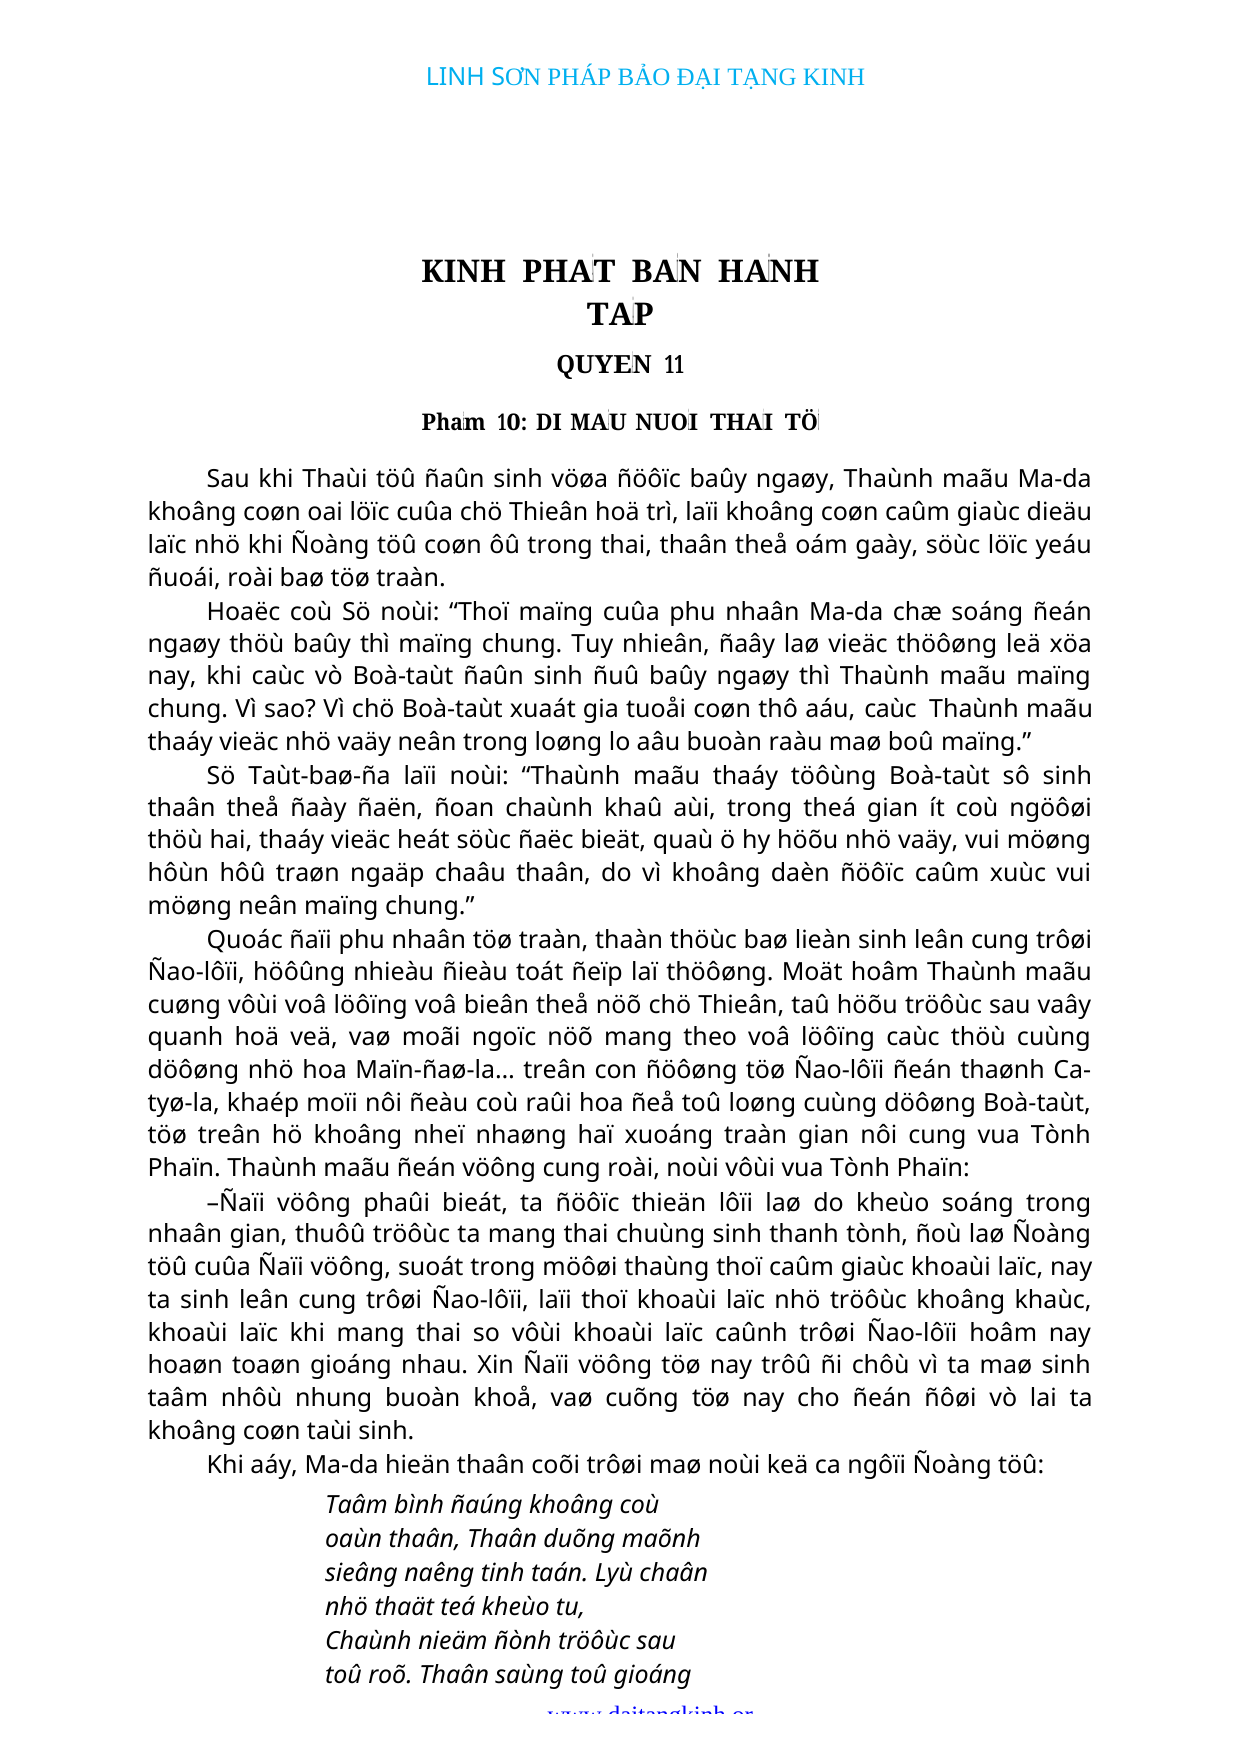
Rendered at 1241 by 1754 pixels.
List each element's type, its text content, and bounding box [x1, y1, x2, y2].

text Quoác ñaïi phu nhaân töø traàn, thaàn thöùc baø lieàn sinh leân cung trôøi Ñao-lôïi, höôûng nhieàu ñieàu toát ñeïp laï thöôøng. Moät hoâm Thaùnh maãu cuøng vôùi voâ löôïng voâ bieân theå nöõ chö Thieân, taû höõu tröôùc sau vaây quanh hoä veä, vaø moãi ngoïc nöõ mang theo voâ löôïng caùc thöù cuùng döôøng nhö hoa Maïn-ñaø-la… treân con ñöôøng töø Ñao-lôïi ñeán thaønh Ca-tyø-la, khaép moïi nôi ñeàu coù raûi hoa ñeå toû loøng cuùng döôøng Boà-taùt, töø treân hö khoâng nheï nhaøng haï xuoáng traàn gian nôi cung vua Tònh Phaïn. Thaùnh maãu ñeán vöông cung roài, noùi vôùi vua Tònh Phaïn: [147, 922, 1093, 1184]
text Sö Taùt-baø-ña laïi noùi: “Thaùnh maãu thaáy töôùng Boà-taùt sô sinh thaân theå ñaày ñaën, ñoan chaùnh khaû aùi, trong theá gian ít coù ngöôøi thöù hai, thaáy vieäc heát söùc ñaëc bieät, quaù ö hy höõu nhö vaäy, vui möøng hôùn hôû traøn ngaäp chaâu thaân, do vì khoâng daèn ñöôïc caûm xuùc vui möøng neân maïng chung.” [147, 758, 1093, 922]
text Phaåm 10: DI MAÃU NUOÂI THAÙI TÖÛ [381, 406, 859, 437]
text –Ñaïi vöông phaûi bieát, ta ñöôïc thieän lôïi laø do kheùo soáng trong nhaân gian, thuôû tröôùc ta mang thai chuùng sinh thanh tònh, ñoù laø Ñoàng töû cuûa Ñaïi vöông, suoát trong möôøi thaùng thoï caûm giaùc khoaùi laïc, nay ta sinh leân cung trôøi Ñao-lôïi, laïi thoï khoaùi laïc nhö tröôùc khoâng khaùc, khoaùi laïc khi mang thai so vôùi khoaùi laïc caûnh trôøi Ñao-lôïi hoâm nay hoaøn toaøn gioáng nhau. Xin Ñaïi vöông töø nay trôû ñi chôù vì ta maø sinh taâm nhôù nhung buoàn khoå, vaø cuõng töø nay cho ñeán ñôøi vò lai ta khoâng coøn taùi sinh. [147, 1185, 1093, 1446]
text Sau khi Thaùi töû ñaûn sinh vöøa ñöôïc baûy ngaøy, Thaùnh maãu Ma-da khoâng coøn oai löïc cuûa chö Thieân hoä trì, laïi khoâng coøn caûm giaùc dieäu laïc nhö khi Ñoàng töû coøn ôû trong thai, thaân theå oám gaày, söùc löïc yeáu ñuoái, roài baø töø traàn. [147, 460, 1093, 594]
text Hoaëc coù Sö noùi: “Thoï maïng cuûa phu nhaân Ma-da chæ soáng ñeán ngaøy thöù baûy thì maïng chung. Tuy nhieân, ñaây laø vieäc thöôøng leä xöa nay, khi caùc vò Boà-taùt ñaûn sinh ñuû baûy ngaøy thì Thaùnh maãu maïng chung. Vì sao? Vì chö Boà-taùt xuaát gia tuoåi coøn thô aáu, caùc Thaùnh maãu thaáy vieäc nhö vaäy neân trong loøng lo aâu buoàn raàu maø boû maïng.” [147, 594, 1093, 757]
text QUYEÅN 11 [381, 347, 859, 381]
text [325, 1623, 695, 1691]
title KINH PHAÄT BAÛN HAÏNH TAÄP [381, 249, 859, 334]
text Khi aáy, Ma-da hieän thaân coõi trôøi maø noùi keä ca ngôïi Ñoàng töû: [206, 1447, 1105, 1481]
text Taâm bình ñaúng khoâng coù oaùn thaân, Thaân duõng maõnh sieâng naêng tinh taán. Lyù chaân nhö thaät teá kheùo tu, [325, 1487, 709, 1623]
